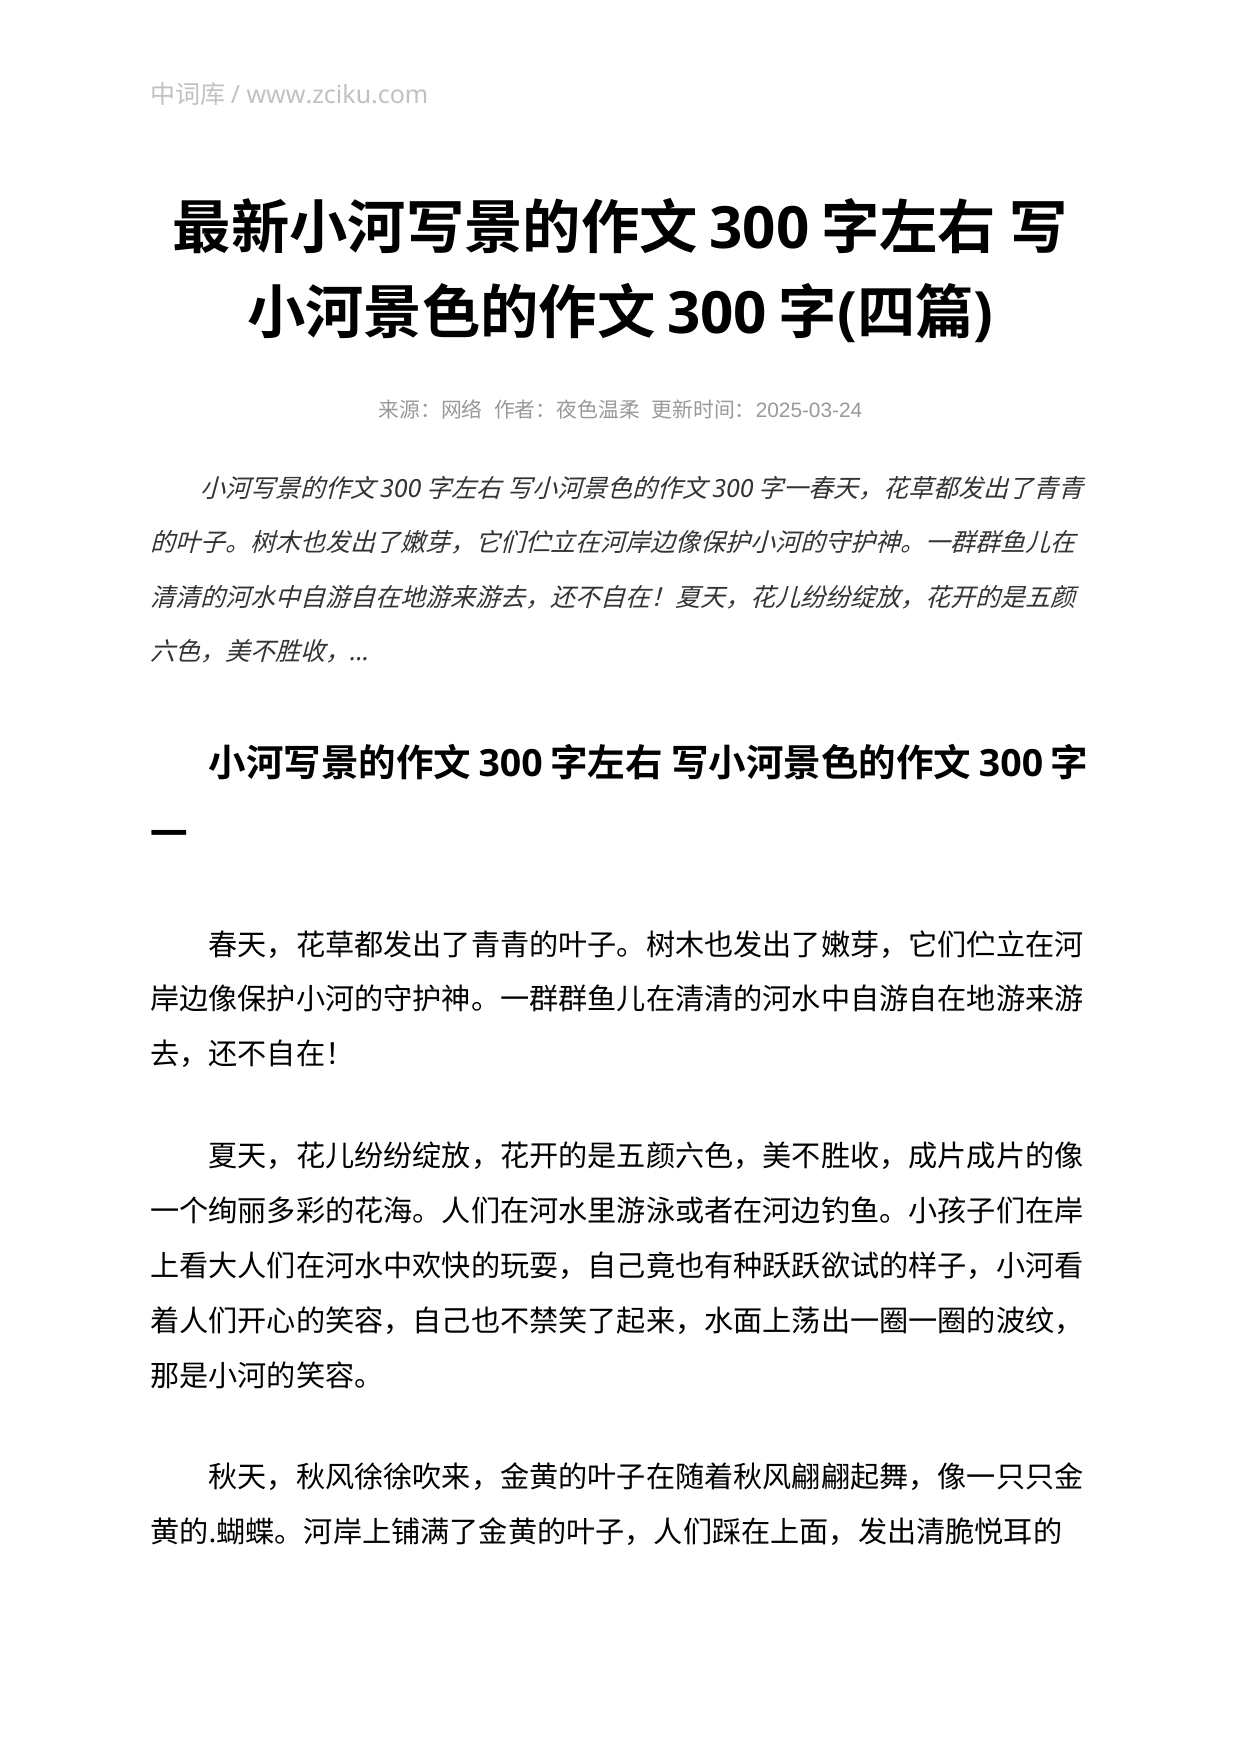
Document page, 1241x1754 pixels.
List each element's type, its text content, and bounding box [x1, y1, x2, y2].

text 春天，花草都发出了青青的叶子。树木也发出了嫩芽，它们伫立在河岸边像保护小河的守护神。一群群鱼儿在清清的河水中自游自在地游来游去，还不自在！ [150, 921, 1090, 1073]
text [150, 1454, 1090, 1551]
text 夏天，花儿纷纷绽放，花开的是五颜六色，美不胜收，成片成片的像一个绚丽多彩的花海。人们在河水里游泳或者在河边钓鱼。小孩子们在岸上看大人们在河水中欢快的玩耍，自己竟也有种跃跃欲试的样子，小河看着人们开心的笑容，自己也不禁笑了起来，水面上荡出一圈一圈的波纹，那是小河的笑容。 [150, 1133, 1090, 1394]
text 小河写景的作文300字左右 写小河景色的作文300字一 [150, 733, 1090, 858]
text 来源：网络 作者：夜色温柔 更新时间：2025-03-24 [150, 398, 1090, 422]
subtitle 最新小河写景的作文300字左右 写小河景色的作文300字(四篇) [150, 181, 1090, 351]
text 小河写景的作文300字左右 写小河景色的作文300字一春天，花草都发出了青青的叶子。树木也发出了嫩芽，它们伫立在河岸边像保护小河的守护神。一群群鱼儿在清清的河水中自游自在地游来游去，还不自在！夏天，花儿纷纷绽放，花开的是五颜六色，美不胜收，... [150, 468, 1090, 668]
